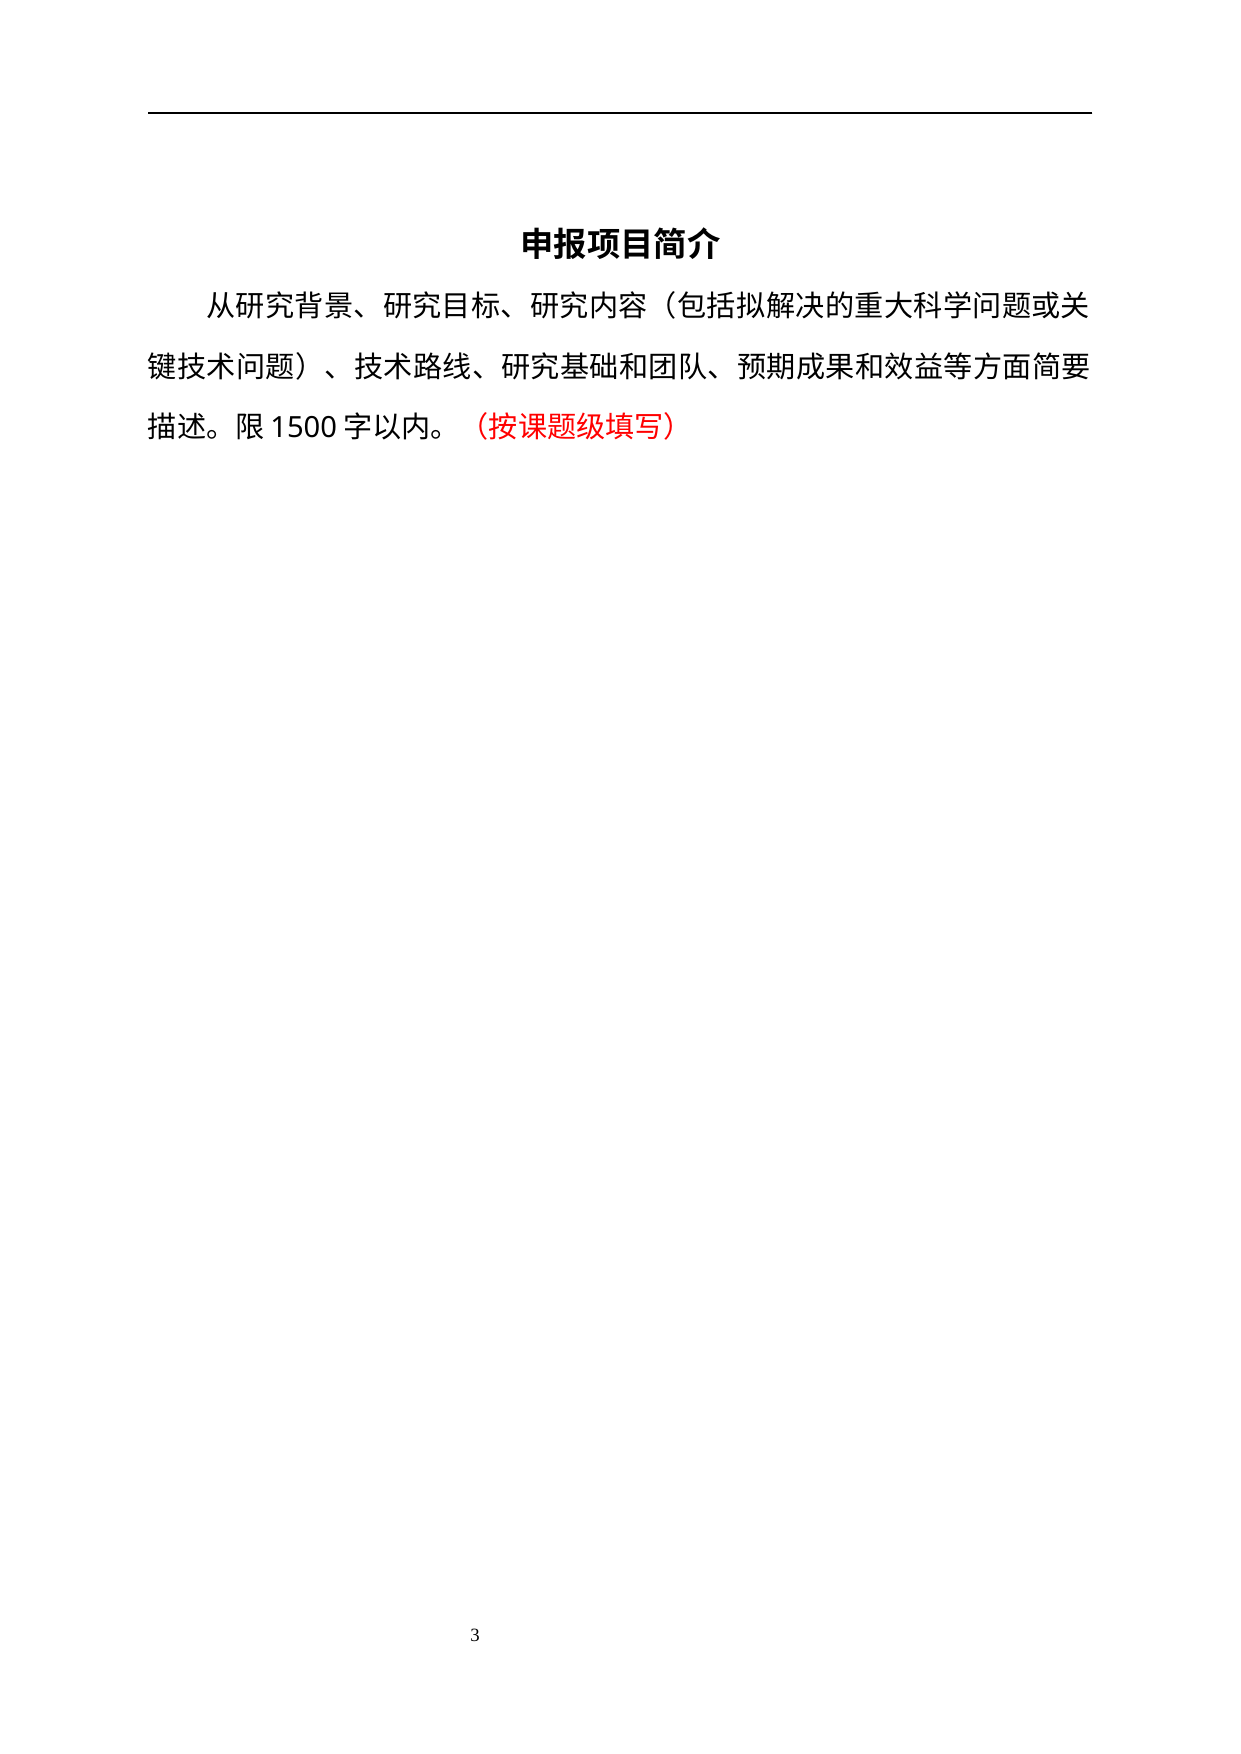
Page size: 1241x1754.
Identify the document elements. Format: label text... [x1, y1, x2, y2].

text 申报项目简介 [148, 208, 1092, 268]
text 从研究背景、研究目标、研究内容（包括拟解决的重大科学问题或关键技术问题）、技术路线、研究基础和团队、预期成果和效益等方面简要描述。限1500字以内。（按课题级填写） [148, 268, 1092, 450]
